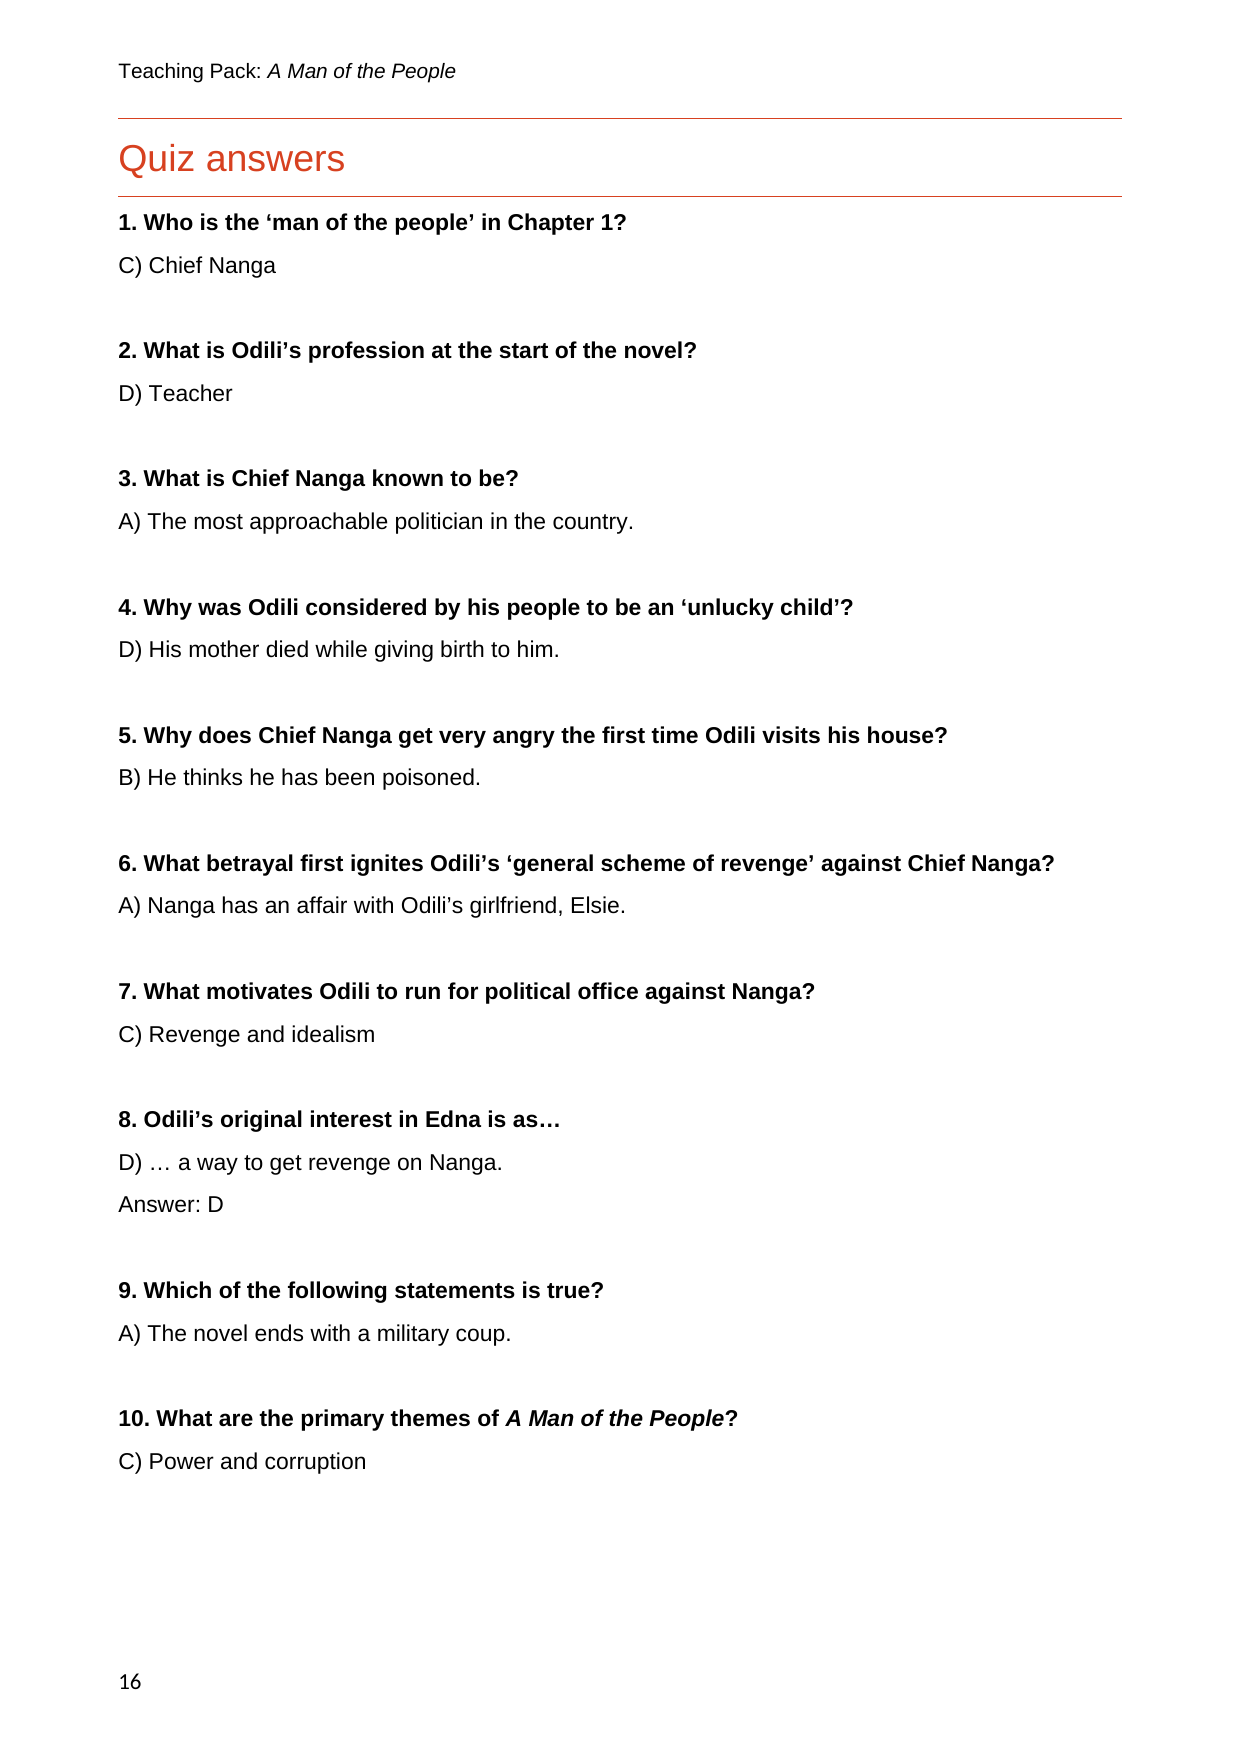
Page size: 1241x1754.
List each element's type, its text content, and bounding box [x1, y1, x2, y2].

text C) Chief Nanga [118, 252, 1122, 278]
text 8. Odili’s original interest in Edna is as… [118, 1106, 1122, 1132]
text A) The novel ends with a military coup. [118, 1319, 1122, 1346]
text 1. Who is the ‘man of the people’ in Chapter 1? [118, 209, 1122, 236]
text 5. Why does Chief Nanga get very angry the first time Odili visits his house? [118, 722, 1122, 748]
text B) He thinks he has been poisoned. [118, 764, 1122, 791]
text 9. Which of the following statements is true? [118, 1277, 1122, 1303]
text 4. Why was Odili considered by his people to be an ‘unlucky child’? [118, 593, 1122, 620]
text 2. What is Odili’s profession at the start of the novel? [118, 337, 1122, 364]
text 10. What are the primary themes of A Man of the People? [118, 1405, 1122, 1431]
text A) The most approachable politician in the country. [118, 508, 1122, 534]
text D) His mother died while giving birth to him. [118, 636, 1122, 663]
text 3. What is Chief Nanga known to be? [118, 465, 1122, 492]
text 6. What betrayal first ignites Odili’s ‘general scheme of revenge’ against Chief Nanga? [118, 850, 1122, 876]
text D) Teacher [118, 380, 1122, 406]
text C) Power and corruption [118, 1448, 1122, 1474]
text C) Revenge and idealism [118, 1021, 1122, 1047]
text Answer: D [118, 1191, 1122, 1218]
text 7. What motivates Odili to run for political office against Nanga? [118, 978, 1122, 1004]
text Quiz answers [118, 119, 1122, 196]
text A) Nanga has an affair with Odili’s girlfriend, Elsie. [118, 892, 1122, 919]
text D) … a way to get revenge on Nanga. [118, 1149, 1122, 1175]
